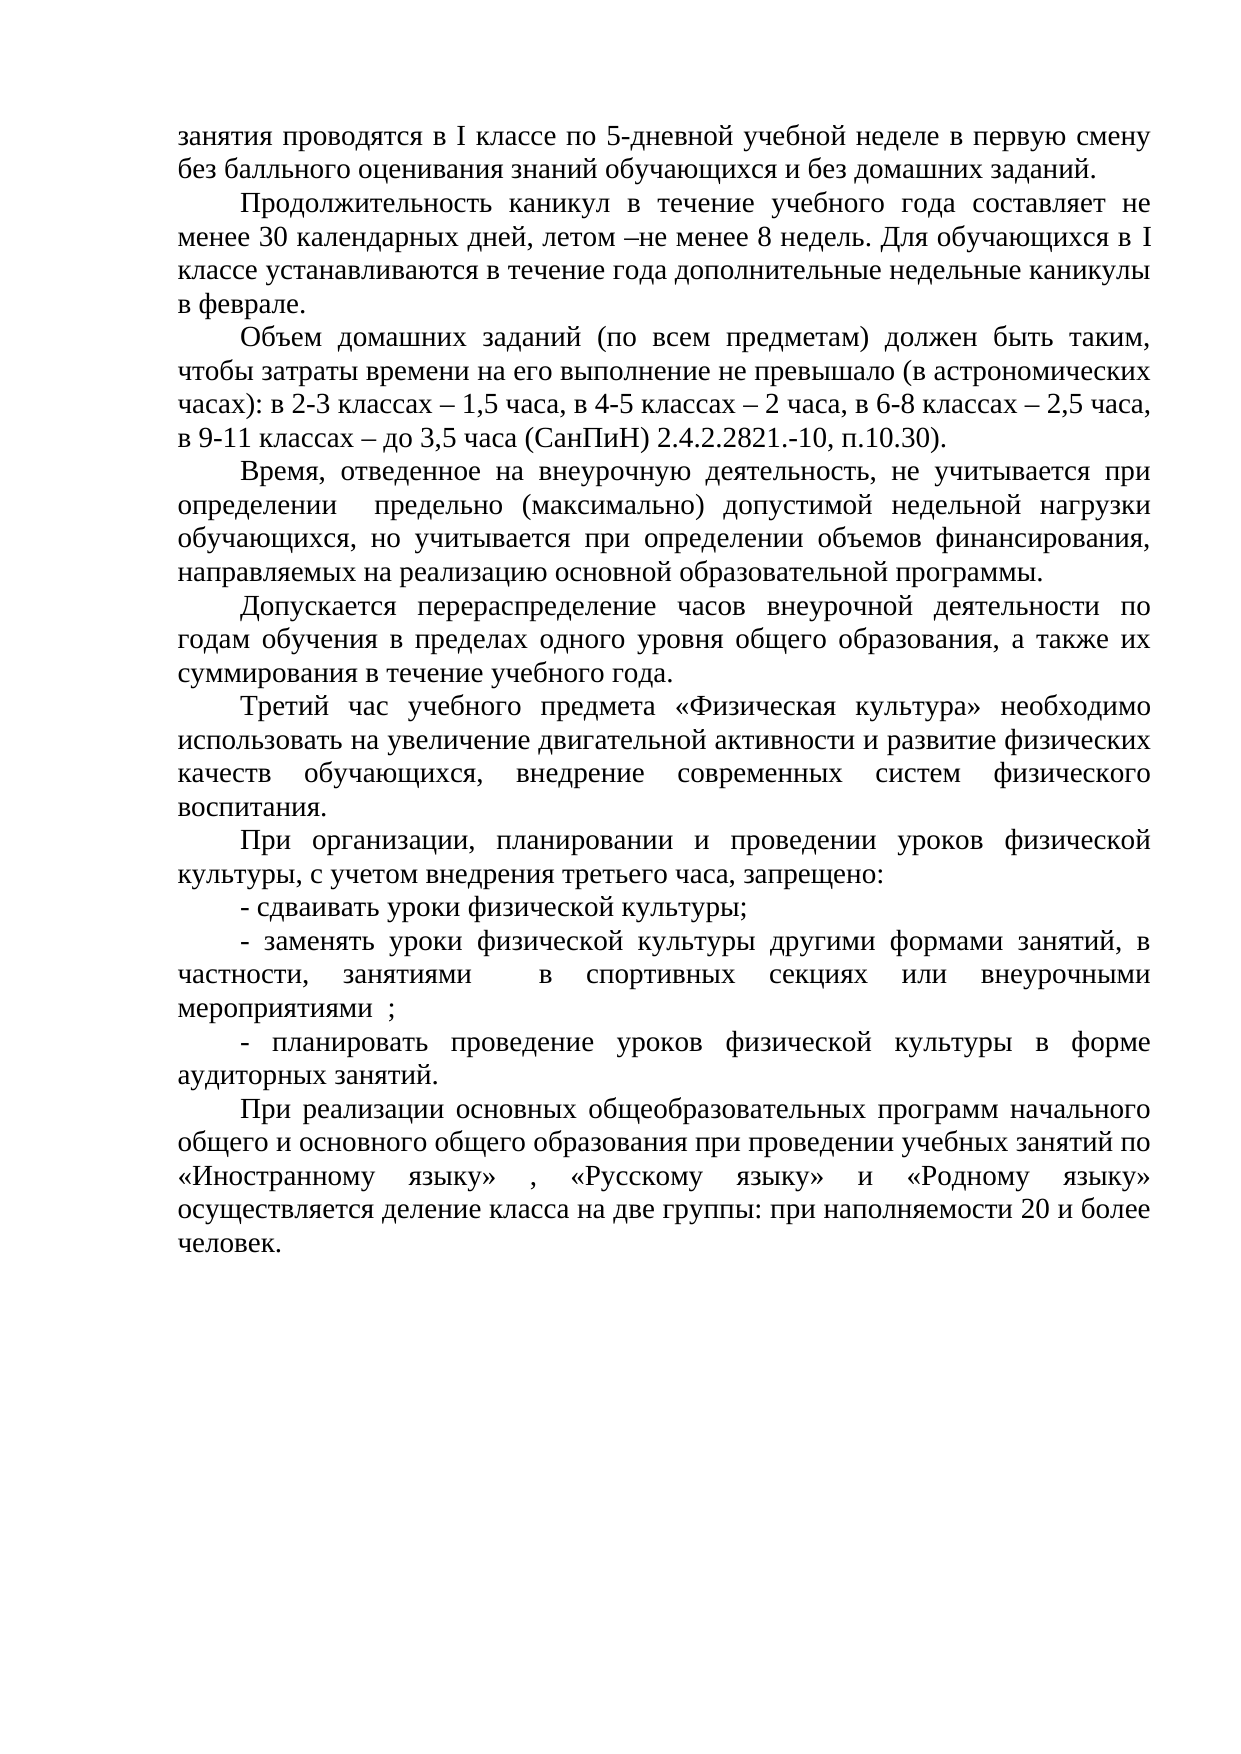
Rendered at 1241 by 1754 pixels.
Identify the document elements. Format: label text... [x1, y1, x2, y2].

text При реализации основных общеобразовательных программ начального общего и основного общего образования при проведении учебных занятий по «Иностранному языку» , «Русскому языку» и «Родному языку» осуществляется деление класса на две группы: при наполняемости 20 и более человек. [177, 1091, 1152, 1258]
text Допускается перераспределение часов внеурочной деятельности по годам обучения в пределах одного уровня общего образования, а также их суммирования в течение учебного года. [177, 588, 1152, 688]
text Объем домашних заданий (по всем предметам) должен быть таким, чтобы затраты времени на его выполнение не превышало (в астрономических часах): в 2-3 классах – 1,5 часа, в 4-5 классах – 2 часа, в 6-8 классах – 2,5 часа, в 9-11 классах – до 3,5 часа (СанПиН) 2.4.2.2821.-10, п.10.30). [177, 319, 1152, 453]
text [177, 118, 1152, 185]
text - заменять уроки физической культуры другими формами занятий, в частности, занятиями в спортивных секциях или внеурочными мероприятиями ; [177, 923, 1152, 1024]
text - сдваивать уроки физической культуры; [177, 889, 1152, 923]
text - планировать проведение уроков физической культуры в форме аудиторных занятий. [177, 1024, 1152, 1091]
text Третий час учебного предмета «Физическая культура» необходимо использовать на увеличение двигательной активности и развитие физических качеств обучающихся, внедрение современных систем физического воспитания. [177, 688, 1152, 822]
text При организации, планировании и проведении уроков физической культуры, с учетом внедрения третьего часа, запрещено: [177, 822, 1152, 889]
text Продолжительность каникул в течение учебного года составляет не менее 30 календарных дней, летом –не менее 8 недель. Для обучающихся в I классе устанавливаются в течение года дополнительные недельные каникулы в феврале. [177, 185, 1152, 319]
text Время, отведенное на внеурочную деятельность, не учитывается при определении предельно (максимально) допустимой недельной нагрузки обучающихся, но учитывается при определении объемов финансирования, направляемых на реализацию основной образовательной программы. [177, 453, 1152, 588]
